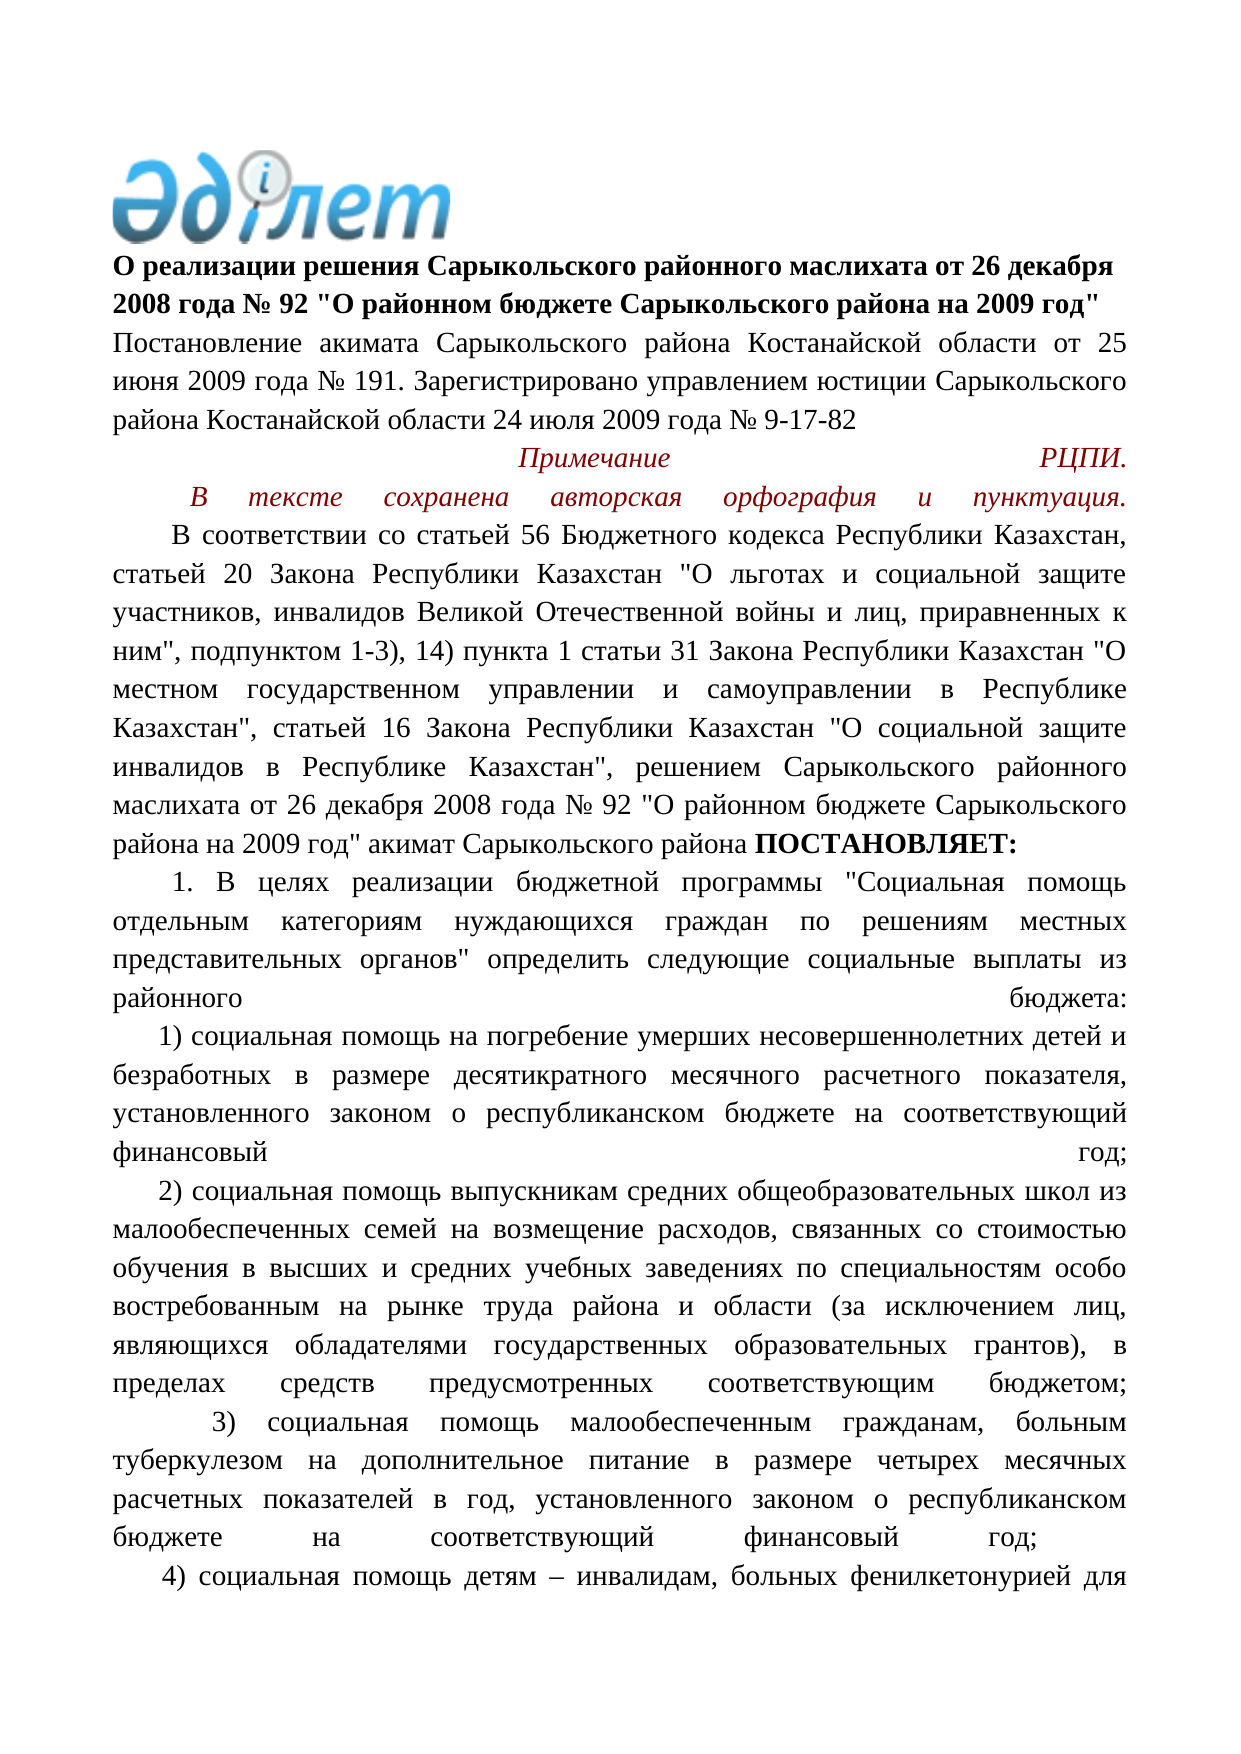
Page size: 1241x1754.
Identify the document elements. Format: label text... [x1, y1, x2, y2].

text Примечание РЦПИ. В тексте сохранена авторская орфография и пунктуация. В соответствии со статьей 56 Бюджетного кодекса Республики Казахстан, статьей 20 Закона Республики Казахстан "О льготах и социальной защите участников, инвалидов Великой Отечественной войны и лиц, приравненных к ним", подпунктом 1-3), 14) пункта 1 статьи 31 Закона Республики Казахстан "О местном государственном управлении и самоуправлении в Республике Казахстан", статьей 16 Закона Республики Казахстан "О социальной защите инвалидов в Республике Казахстан", решением Сарыкольского районного маслихата от 26 декабря 2008 года № 92 "О районном бюджете Сарыкольского района на 2009 год" акимат Сарыкольского района ПОСТАНОВЛЯЕТ: [112, 440, 1128, 859]
picture [112, 150, 451, 244]
text Постановление акимата Сарыкольского района Костанайской области от 25 июня 2009 года № 191. Зарегистрировано управлением юстиции Сарыкольского района Костанайской области 24 июля 2009 года № 9-17-82 [112, 325, 1128, 435]
text О реализации решения Сарыкольского районного маслихата от 26 декабря 2008 года № 92 "О районном бюджете Сарыкольского района на 2009 год" [112, 248, 1128, 320]
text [112, 864, 1128, 1592]
